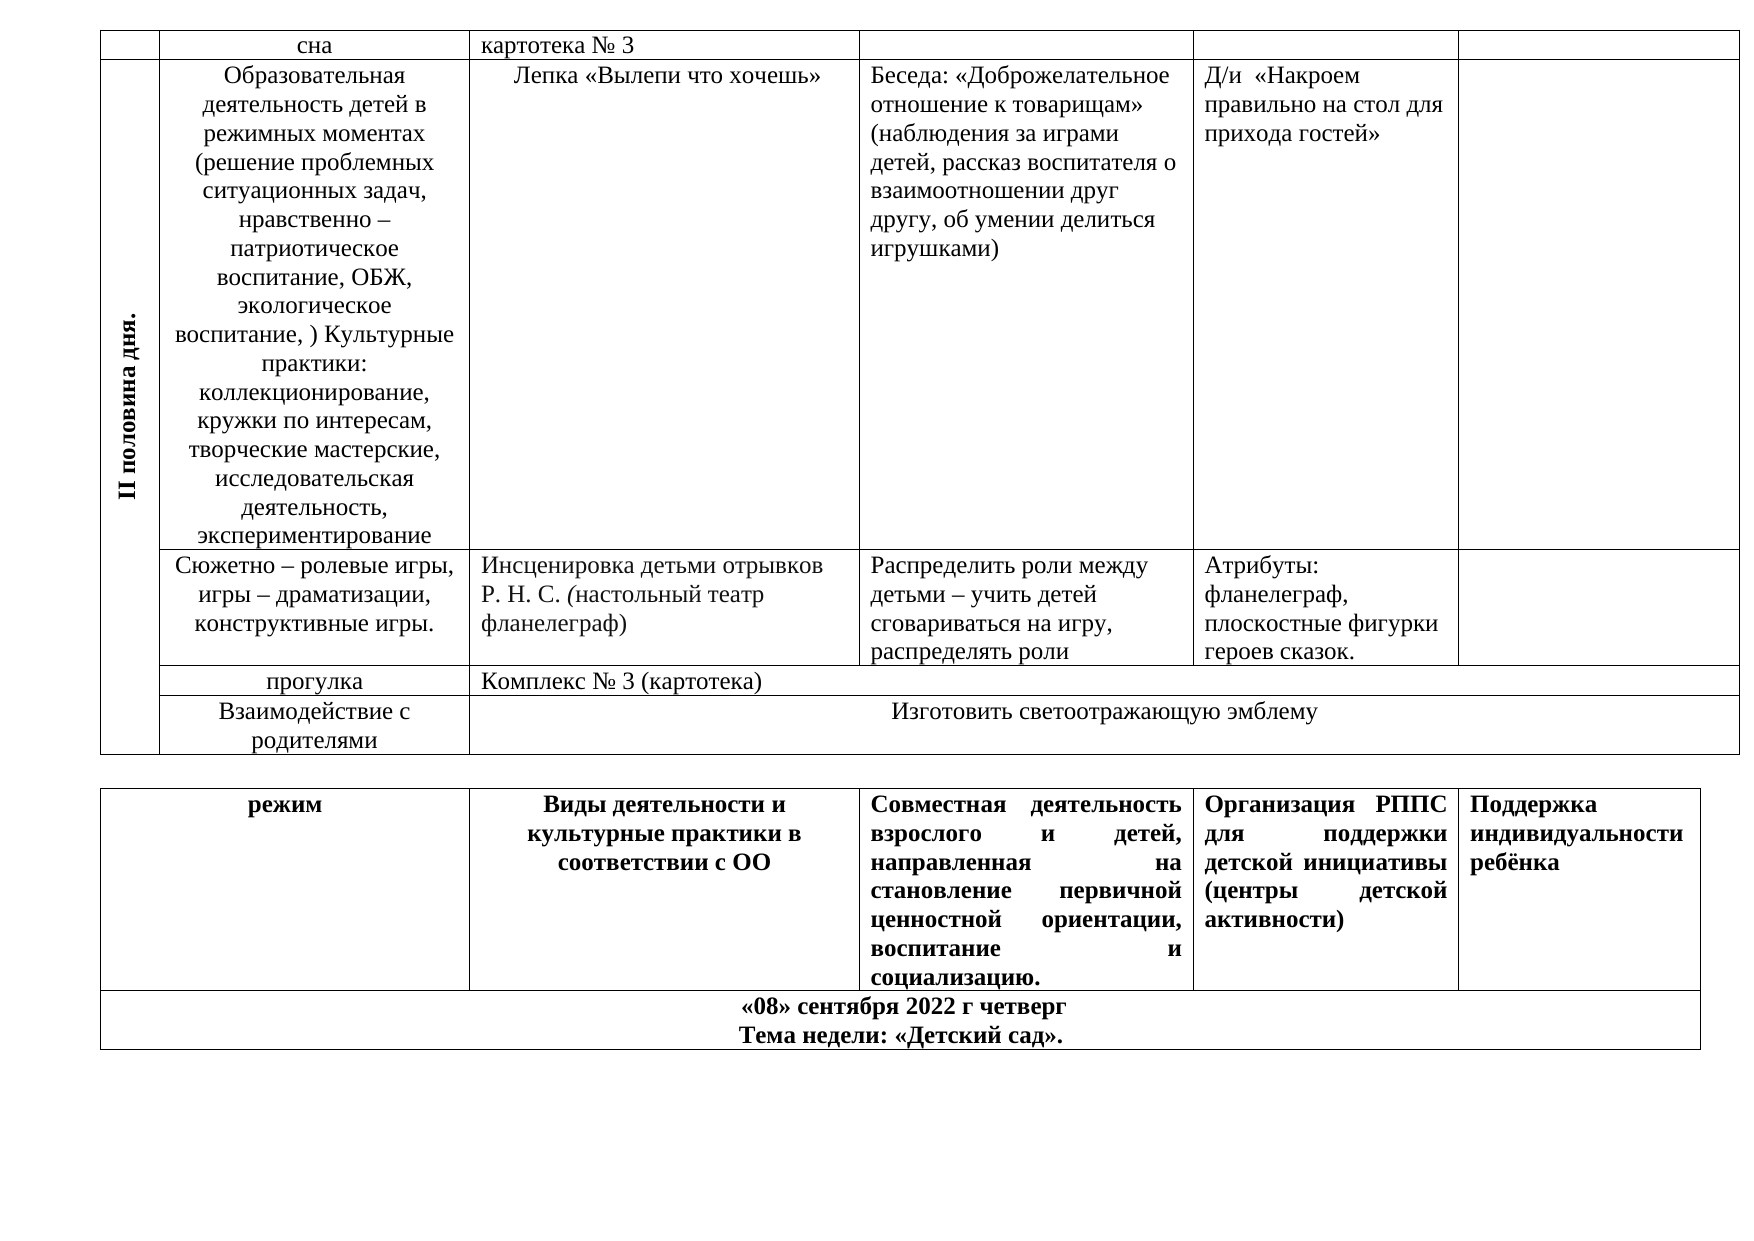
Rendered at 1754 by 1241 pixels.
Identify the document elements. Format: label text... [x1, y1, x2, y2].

table_cell Инсценировка детьми отрывков Р. Н. С. (настольный театр фланелеграф) [470, 550, 859, 665]
table_cell прогулка [160, 666, 469, 695]
table_cell [1459, 60, 1739, 549]
table_cell Распределить роли между детьми – учить детей сговариваться на игру, распределять роли [860, 550, 1193, 665]
table_cell Беседа: «Доброжелательное отношение к товарищам» (наблюдения за играми детей, рассказ воспитателя о взаимоотношении друг другу, об умении делиться игрушками) [860, 60, 1193, 549]
table_cell [1459, 550, 1739, 665]
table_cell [470, 31, 859, 59]
table_header Виды деятельности и культурные практики в соответствии с ОО [470, 789, 859, 990]
table_cell [1194, 31, 1458, 59]
table_cell [860, 31, 1193, 59]
table_cell II половина дня. [101, 60, 159, 753]
table_cell Образовательная деятельность детей в режимных моментах (решение проблемных ситуационных задач, нравственно – патриотическое воспитание, ОБЖ, экологическое воспитание, ) Культурные практики: коллекционирование, кружки по интересам, творческие мастерские, исследовательская деятельность, экспериментирование [160, 60, 469, 549]
table_cell «08» сентября 2022 г четверг Тема недели: «Детский сад». [101, 991, 1700, 1049]
table_cell Атрибуты: фланелеграф, плоскостные фигурки героев сказок. [1194, 550, 1458, 665]
table_header Совместная деятельность взрослого и детей, направленная на становление первичной ценностной ориентации, воспитание и социализацию. [860, 789, 1193, 990]
table_header Организация РППС для поддержки детской инициативы (центры детской активности) [1194, 789, 1458, 990]
table_cell Лепка «Вылепи что хочешь» [470, 60, 859, 549]
table_cell Изготовить светоотражающую эмблему [470, 696, 1739, 753]
table_header режим [101, 789, 469, 990]
table_cell Сюжетно – ролевые игры, игры – драматизации, конструктивные игры. [160, 550, 469, 665]
table_cell [101, 31, 159, 59]
table_cell [1459, 31, 1739, 59]
table_cell Взаимодействие с родителями [160, 696, 469, 753]
table_header Поддержка индивидуальности ребёнка [1459, 789, 1700, 990]
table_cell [160, 31, 469, 59]
table_cell Комплекс № 3 (картотека) [470, 666, 1739, 695]
table_cell Д/и «Накроем правильно на стол для прихода гостей» [1194, 60, 1458, 549]
